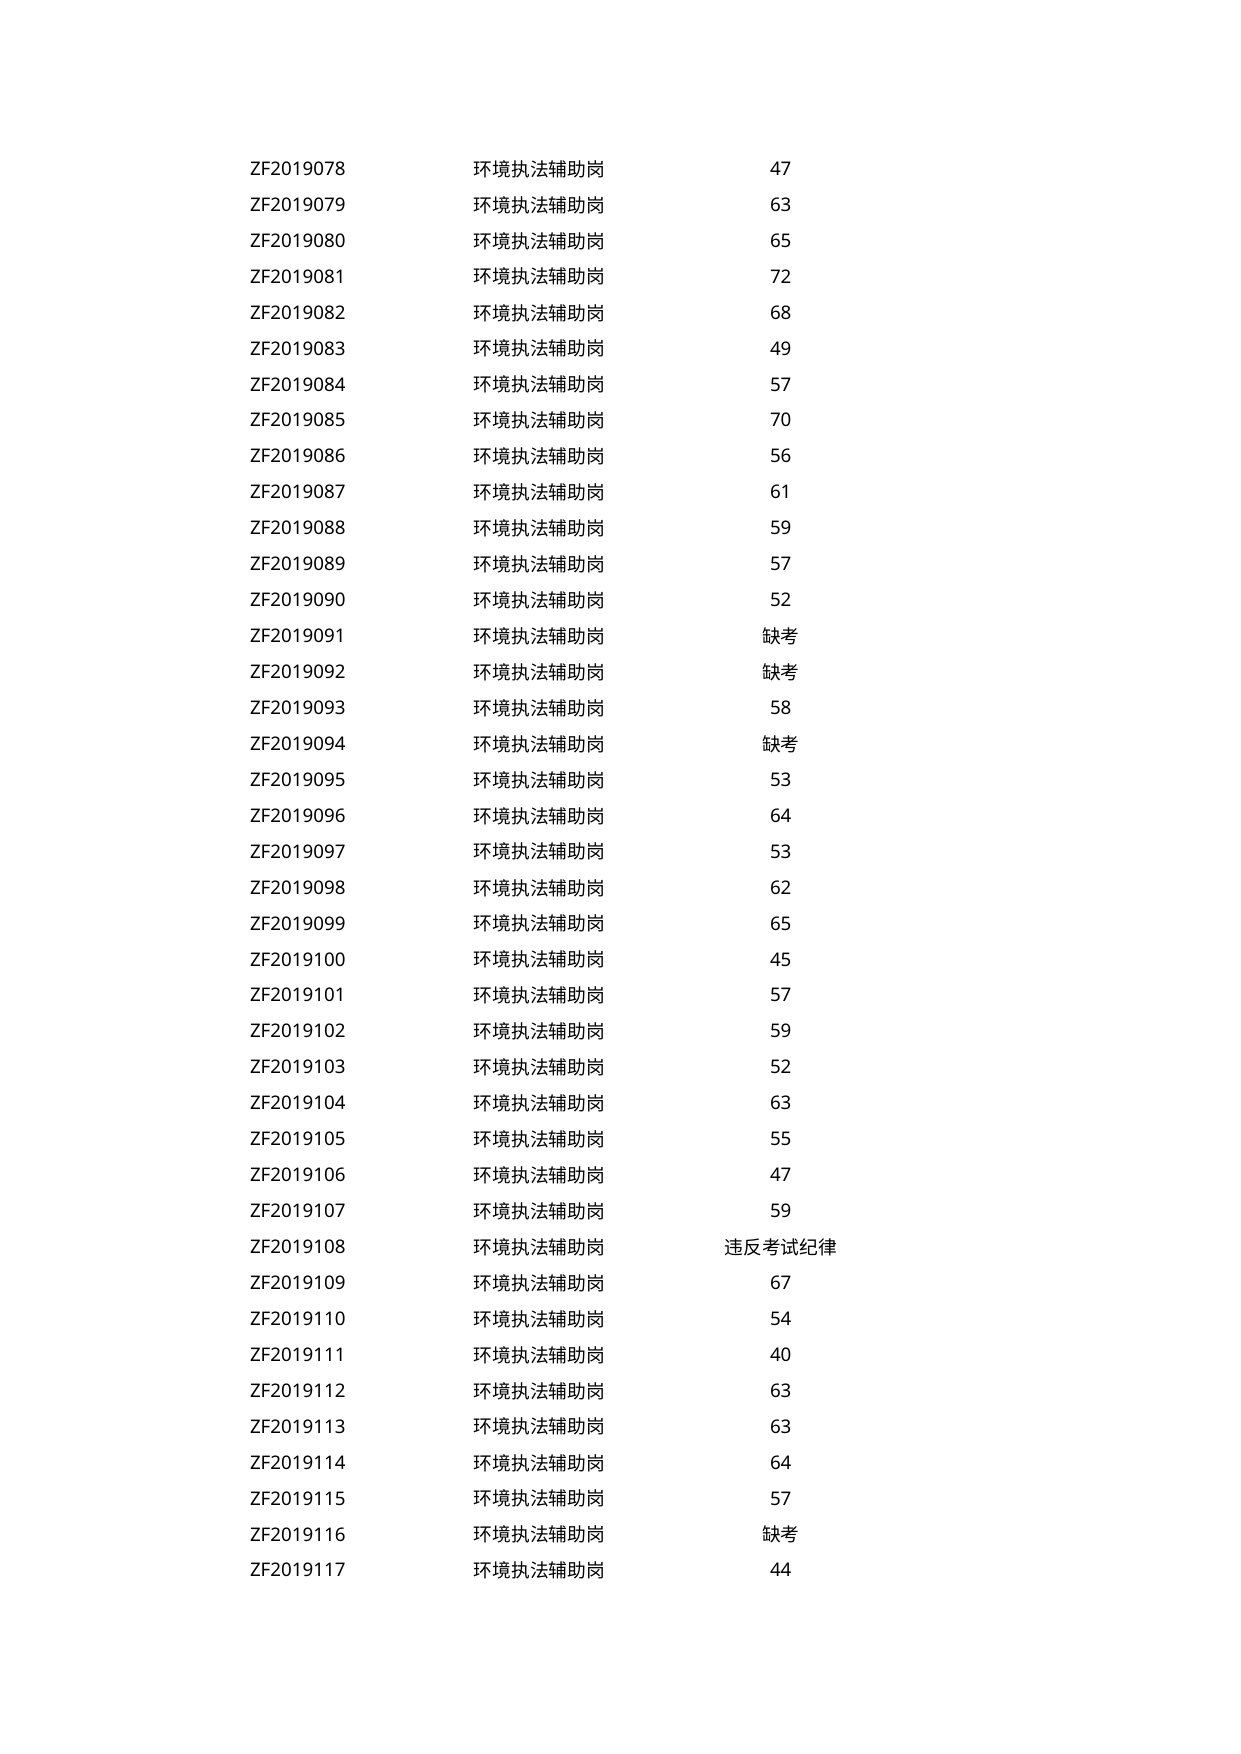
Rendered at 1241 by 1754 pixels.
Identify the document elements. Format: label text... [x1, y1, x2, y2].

table_cell 环境执法辅助岗 [408, 402, 670, 437]
table_cell 47 [670, 1156, 891, 1192]
table_cell ZF2019111 [188, 1336, 408, 1372]
table_cell 环境执法辅助岗 [408, 366, 670, 402]
table_cell 44 [670, 1552, 891, 1587]
table_cell 环境执法辅助岗 [408, 941, 670, 977]
table_cell 55 [670, 1120, 891, 1156]
table_cell ZF2019087 [188, 474, 408, 509]
table_cell ZF2019107 [188, 1192, 408, 1228]
table_cell ZF2019096 [188, 797, 408, 833]
table_cell ZF2019102 [188, 1013, 408, 1048]
table_cell ZF2019085 [188, 402, 408, 437]
table_cell ZF2019117 [188, 1552, 408, 1587]
table_cell 环境执法辅助岗 [408, 1049, 670, 1084]
table_cell ZF2019103 [188, 1049, 408, 1084]
table_cell 环境执法辅助岗 [408, 1372, 670, 1408]
table_cell 环境执法辅助岗 [408, 833, 670, 869]
table_cell 环境执法辅助岗 [408, 905, 670, 941]
table_cell 环境执法辅助岗 [408, 294, 670, 330]
table_cell ZF2019090 [188, 581, 408, 617]
table_cell 63 [670, 186, 891, 222]
table_cell 62 [670, 869, 891, 905]
table_cell 环境执法辅助岗 [408, 222, 670, 258]
table_cell ZF2019079 [188, 186, 408, 222]
table_cell 环境执法辅助岗 [408, 1408, 670, 1444]
table_cell 环境执法辅助岗 [408, 689, 670, 725]
table_cell 56 [670, 438, 891, 473]
table_cell 环境执法辅助岗 [408, 474, 670, 509]
table_cell ZF2019082 [188, 294, 408, 330]
table_cell ZF2019092 [188, 653, 408, 689]
table_cell ZF2019115 [188, 1480, 408, 1516]
table_cell 环境执法辅助岗 [408, 1156, 670, 1192]
table_cell 65 [670, 905, 891, 941]
table_cell ZF2019080 [188, 222, 408, 258]
table_cell ZF2019101 [188, 977, 408, 1012]
table_cell 64 [670, 797, 891, 833]
table_cell 违反考试纪律 [670, 1228, 891, 1264]
table_cell 72 [670, 258, 891, 294]
table_cell ZF2019088 [188, 509, 408, 545]
table_cell ZF2019086 [188, 438, 408, 473]
table_cell ZF2019083 [188, 330, 408, 366]
table_cell 环境执法辅助岗 [408, 1084, 670, 1120]
table_cell 环境执法辅助岗 [408, 509, 670, 545]
table_cell 环境执法辅助岗 [408, 186, 670, 222]
table_cell ZF2019112 [188, 1372, 408, 1408]
table_cell ZF2019104 [188, 1084, 408, 1120]
table_cell 58 [670, 689, 891, 725]
table_cell 环境执法辅助岗 [408, 1300, 670, 1336]
table_cell 环境执法辅助岗 [408, 617, 670, 653]
table_cell 57 [670, 977, 891, 1012]
table_cell ZF2019084 [188, 366, 408, 402]
table_cell 57 [670, 1480, 891, 1516]
table_cell 47 [670, 150, 891, 186]
table_cell 环境执法辅助岗 [408, 258, 670, 294]
table_cell 54 [670, 1300, 891, 1336]
table_cell 环境执法辅助岗 [408, 797, 670, 833]
table_cell 53 [670, 761, 891, 797]
table_cell 环境执法辅助岗 [408, 438, 670, 473]
table_cell 61 [670, 474, 891, 509]
table_cell ZF2019097 [188, 833, 408, 869]
table_cell ZF2019116 [188, 1516, 408, 1552]
table_cell ZF2019078 [188, 150, 408, 186]
table_cell 环境执法辅助岗 [408, 1013, 670, 1048]
table_cell ZF2019113 [188, 1408, 408, 1444]
table_cell 63 [670, 1408, 891, 1444]
table_cell 63 [670, 1084, 891, 1120]
table_cell 环境执法辅助岗 [408, 150, 670, 186]
table_cell 环境执法辅助岗 [408, 1552, 670, 1587]
table_cell ZF2019093 [188, 689, 408, 725]
table_cell ZF2019091 [188, 617, 408, 653]
table_cell 59 [670, 1192, 891, 1228]
table_cell 环境执法辅助岗 [408, 725, 670, 761]
table_cell 环境执法辅助岗 [408, 869, 670, 905]
table_cell 缺考 [670, 725, 891, 761]
table_cell 缺考 [670, 653, 891, 689]
table_cell ZF2019106 [188, 1156, 408, 1192]
table_cell 缺考 [670, 617, 891, 653]
table_cell 环境执法辅助岗 [408, 1264, 670, 1300]
table_cell 环境执法辅助岗 [408, 581, 670, 617]
table_cell 57 [670, 545, 891, 581]
table_cell 64 [670, 1444, 891, 1480]
table_cell ZF2019099 [188, 905, 408, 941]
table_cell 环境执法辅助岗 [408, 761, 670, 797]
table_cell 70 [670, 402, 891, 437]
table_cell ZF2019110 [188, 1300, 408, 1336]
table_cell 环境执法辅助岗 [408, 1336, 670, 1372]
table_cell 63 [670, 1372, 891, 1408]
table_cell 缺考 [670, 1516, 891, 1552]
table_cell 环境执法辅助岗 [408, 330, 670, 366]
table_cell ZF2019105 [188, 1120, 408, 1156]
table_cell ZF2019109 [188, 1264, 408, 1300]
table_cell 52 [670, 581, 891, 617]
table_cell 65 [670, 222, 891, 258]
table_cell ZF2019089 [188, 545, 408, 581]
table_cell ZF2019114 [188, 1444, 408, 1480]
table_cell 40 [670, 1336, 891, 1372]
table_cell 59 [670, 1013, 891, 1048]
table_cell 45 [670, 941, 891, 977]
table_cell 环境执法辅助岗 [408, 1120, 670, 1156]
table_cell 57 [670, 366, 891, 402]
table_cell 环境执法辅助岗 [408, 1192, 670, 1228]
table_cell 49 [670, 330, 891, 366]
table_cell 59 [670, 509, 891, 545]
table_cell 环境执法辅助岗 [408, 1480, 670, 1516]
table_cell ZF2019095 [188, 761, 408, 797]
table_cell 环境执法辅助岗 [408, 977, 670, 1012]
table_cell 环境执法辅助岗 [408, 1444, 670, 1480]
table_cell 环境执法辅助岗 [408, 545, 670, 581]
table_cell 67 [670, 1264, 891, 1300]
table_cell ZF2019094 [188, 725, 408, 761]
table_cell 53 [670, 833, 891, 869]
table_cell ZF2019108 [188, 1228, 408, 1264]
table_cell ZF2019081 [188, 258, 408, 294]
table_cell ZF2019100 [188, 941, 408, 977]
table_cell 52 [670, 1049, 891, 1084]
table_cell 环境执法辅助岗 [408, 1228, 670, 1264]
table_cell 68 [670, 294, 891, 330]
table_cell 环境执法辅助岗 [408, 1516, 670, 1552]
table_cell ZF2019098 [188, 869, 408, 905]
table_cell 环境执法辅助岗 [408, 653, 670, 689]
